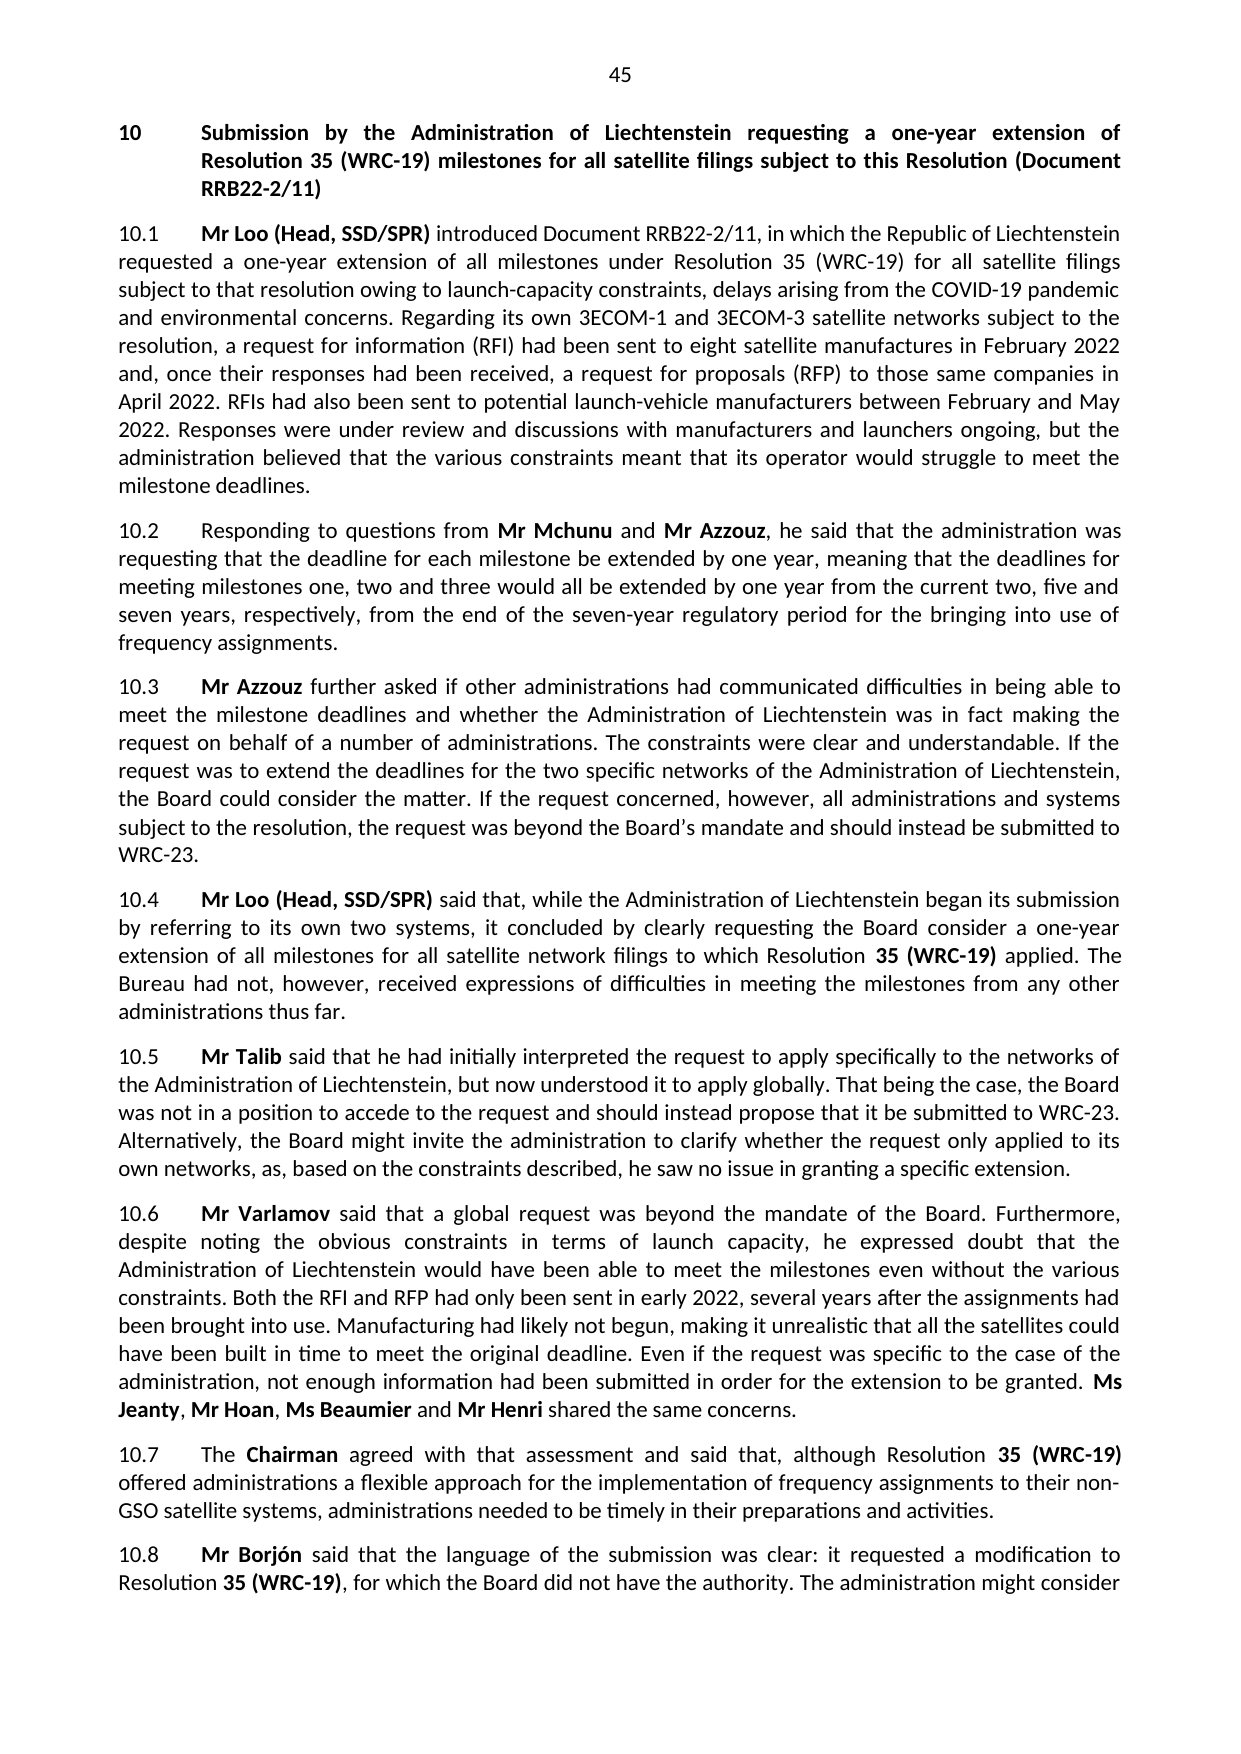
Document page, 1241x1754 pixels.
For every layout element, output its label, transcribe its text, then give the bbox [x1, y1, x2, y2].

subtitle 10 Submission by the Administration of Liechtenstein requesting a one-year extension of Resolution 35 (WRC-19) milestones for all satellite filings subject to this Resolution (Document RRB22-2/11) [118, 118, 1122, 202]
text 10.1 Mr Loo (Head, SSD/SPR) introduced Document RRB22-2/11, in which the Republic of Liechtenstein requested a one-year extension of all milestones under Resolution 35 (WRC-19) for all satellite filings subject to that resolution owing to launch-capacity constraints, delays arising from the COVID-19 pandemic and environmental concerns. Regarding its own 3ECOM-1 and 3ECOM-3 satellite networks subject to the resolution, a request for information (RFI) had been sent to eight satellite manufactures in February 2022 and, once their responses had been received, a request for proposals (RFP) to those same companies in April 2022. RFIs had also been sent to potential launch-vehicle manufacturers between February and May 2022. Responses were under review and discussions with manufacturers and launchers ongoing, but the administration believed that the various constraints meant that its operator would struggle to meet the milestone deadlines. [118, 219, 1122, 499]
text 10.4 Mr Loo (Head, SSD/SPR) said that, while the Administration of Liechtenstein began its submission by referring to its own two systems, it concluded by clearly requesting the Board consider a one-year extension of all milestones for all satellite network filings to which Resolution 35 (WRC-19) applied. The Bureau had not, however, received expressions of difficulties in meeting the milestones from any other administrations thus far. [118, 885, 1122, 1025]
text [118, 1540, 1122, 1596]
text 10.5 Mr Talib said that he had initially interpreted the request to apply specifically to the networks of the Administration of Liechtenstein, but now understood it to apply globally. That being the case, the Board was not in a position to accede to the request and should instead propose that it be submitted to WRC-23. Alternatively, the Board might invite the administration to clarify whether the request only applied to its own networks, as, based on the constraints described, he saw no issue in granting a specific extension. [118, 1042, 1122, 1182]
text 10.3 Mr Azzouz further asked if other administrations had communicated difficulties in being able to meet the milestone deadlines and whether the Administration of Liechtenstein was in fact making the request on behalf of a number of administrations. The constraints were clear and understandable. If the request was to extend the deadlines for the two specific networks of the Administration of Liechtenstein, the Board could consider the matter. If the request concerned, however, all administrations and systems subject to the resolution, the request was beyond the Board’s mandate and should instead be submitted to WRC-23. [118, 672, 1122, 869]
text 10.2 Responding to questions from Mr Mchunu and Mr Azzouz, he said that the administration was requesting that the deadline for each milestone be extended by one year, meaning that the deadlines for meeting milestones one, two and three would all be extended by one year from the current two, five and seven years, respectively, from the end of the seven-year regulatory period for the bringing into use of frequency assignments. [118, 516, 1122, 656]
text 10.7 The Chairman agreed with that assessment and said that, although Resolution 35 (WRC-19) offered administrations a flexible approach for the implementation of frequency assignments to their non-GSO satellite systems, administrations needed to be timely in their preparations and activities. [118, 1440, 1122, 1524]
text 10.6 Mr Varlamov said that a global request was beyond the mandate of the Board. Furthermore, despite noting the obvious constraints in terms of launch capacity, he expressed doubt that the Administration of Liechtenstein would have been able to meet the milestones even without the various constraints. Both the RFI and RFP had only been sent in early 2022, several years after the assignments had been brought into use. Manufacturing had likely not begun, making it unrealistic that all the satellites could have been built in time to meet the original deadline. Even if the request was specific to the case of the administration, not enough information had been submitted in order for the extension to be granted. Ms Jeanty, Mr Hoan, Ms Beaumier and Mr Henri shared the same concerns. [118, 1199, 1122, 1423]
